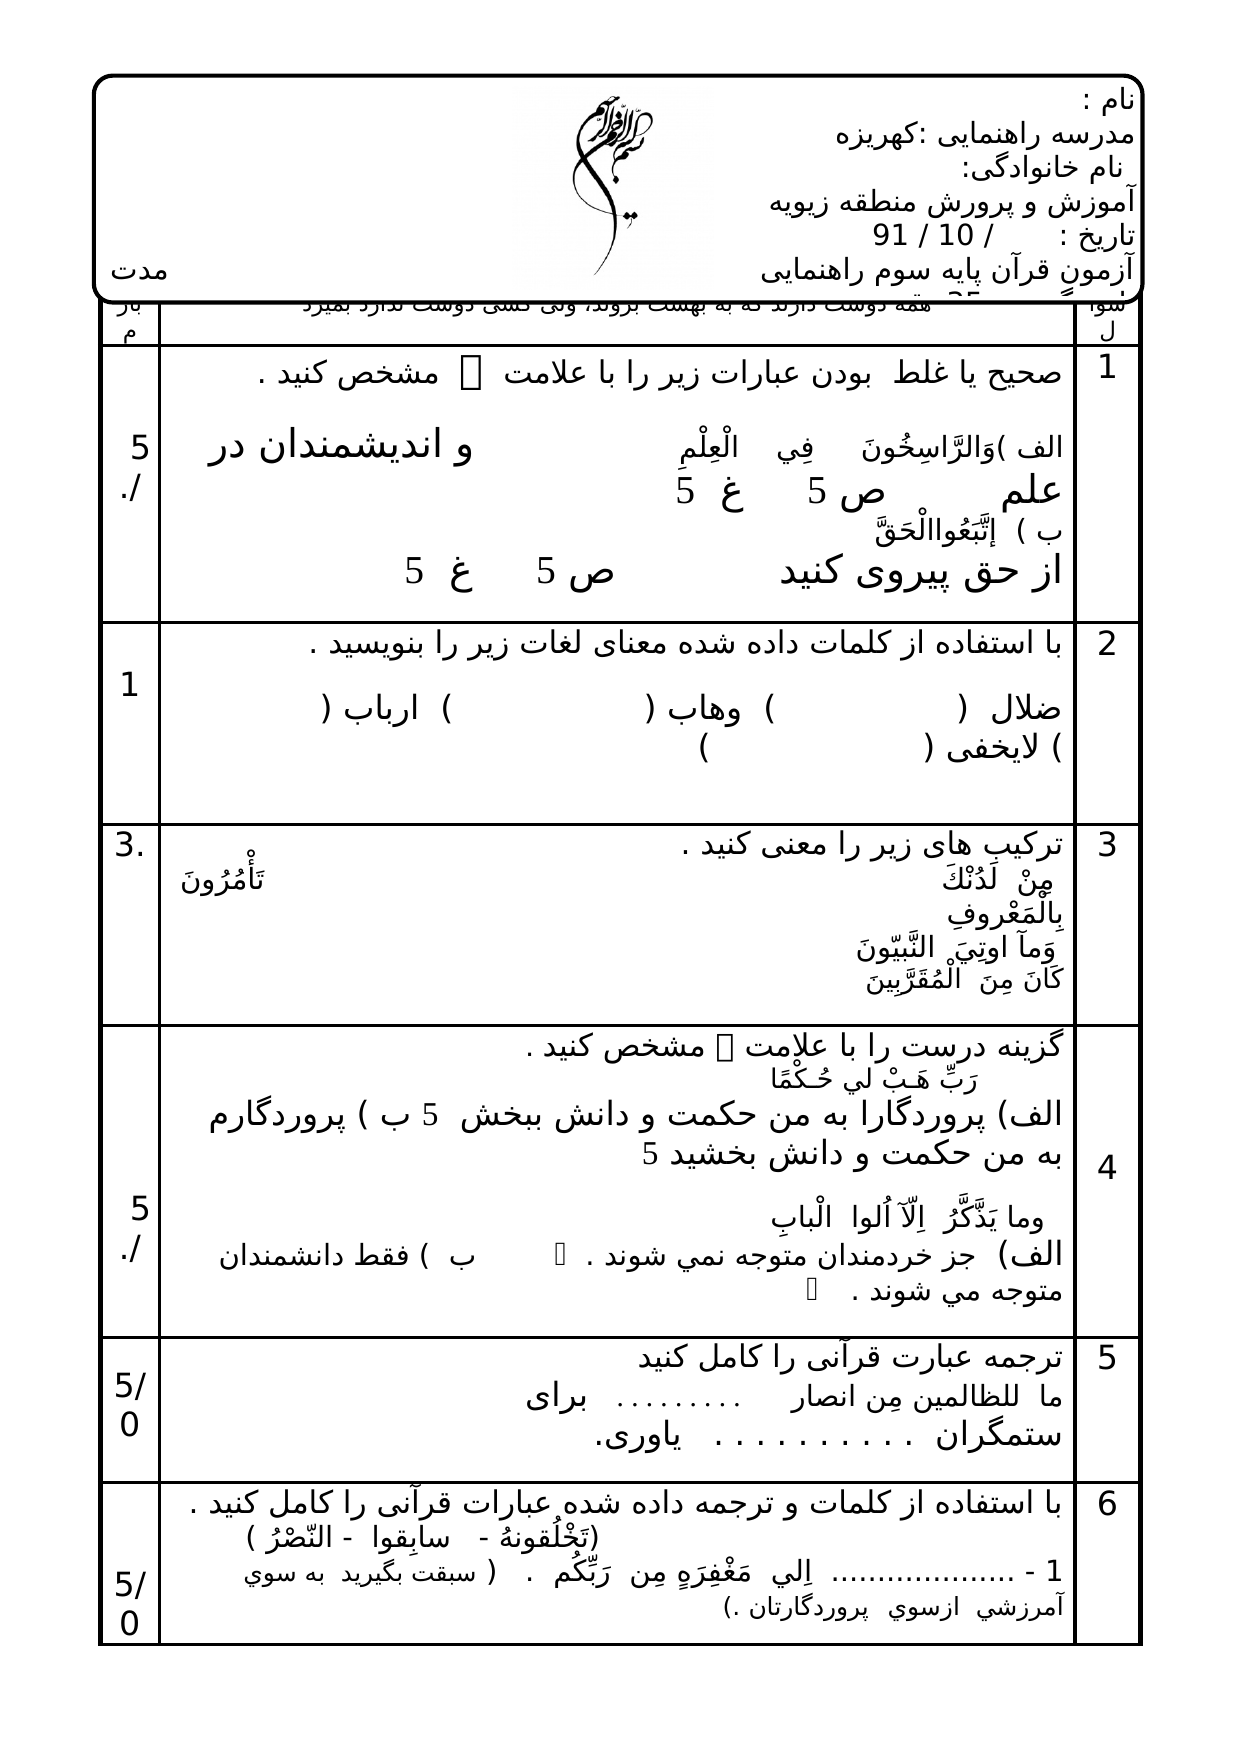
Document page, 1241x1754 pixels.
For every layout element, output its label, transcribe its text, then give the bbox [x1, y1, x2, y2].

table_cell 4 [1077, 1027, 1138, 1336]
table_cell 5/. [103, 1027, 158, 1336]
table_cell 5/0 [103, 1484, 158, 1643]
table_cell ترجمه عبارت قرآنی را کامل کنید ما للظالمین مِن انصار . . . . . . . . . برای ستمگران . . . . . . . . . . یاوری. [161, 1339, 1073, 1481]
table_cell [161, 1484, 1073, 1643]
table_cell .3 [103, 826, 158, 1023]
table_cell 6 [1077, 1484, 1138, 1643]
table_cell 5/. [103, 347, 158, 621]
table_header بارم [103, 303, 158, 344]
table_header سوال [1077, 300, 1138, 344]
table_cell 1 [103, 624, 158, 822]
table_cell 2 [1077, 624, 1138, 822]
table_header همه دوست دارند که به بهشت بروند، ولی کسی دوست ندارد بمیرد [161, 305, 1073, 344]
table_cell 3 [1077, 826, 1138, 1023]
table_cell 1 [1077, 347, 1138, 621]
picture [512, 86, 714, 290]
table_cell 5 [1077, 1339, 1138, 1481]
table_cell با استفاده از کلمات داده شده معنای لغات زیر را بنویسید . ضلال ( ) وهاب ( ) ارباب ( ) لایخفی ( ) [161, 624, 1073, 822]
table_cell صحیح یا غلط بودن عبارات زیر را با علامت مشخص کنید . الف )وَالرَّاسِخُونَ فِي الْعِلْمِ و اندیشمندان در علم ص غ ب ) إتَّبَعُواالْحَقَّ از حق پیروی کنید ص غ [161, 347, 1073, 621]
table_cell گزینه درست را با علامت مشخص کنید . رَبِّ هَـبْ لي حُـكْمًا الف) پروردگارا به من حکمت و دانش ببخش ب ) پروردگارم به من حکمت و دانش بخشید وما يَذَّكَّرُ اِلّآ اُلوا الْبابِ الف) جز خردمندان متوجه نمي شوند . ب ) فقط دانشمندان متوجه مي شوند . [161, 1027, 1073, 1336]
table_cell ترکیب های زیر را معنی کنید . مِنْ لَدُنْكَ تَأْمُرُونَ بِالْمَعْروفِ وَمآ اوتِيَ النَّبيّونَ كَانَ مِنَ الْمُقَرَّبِينَ [161, 826, 1073, 1023]
table_cell 5/0 [103, 1339, 158, 1481]
